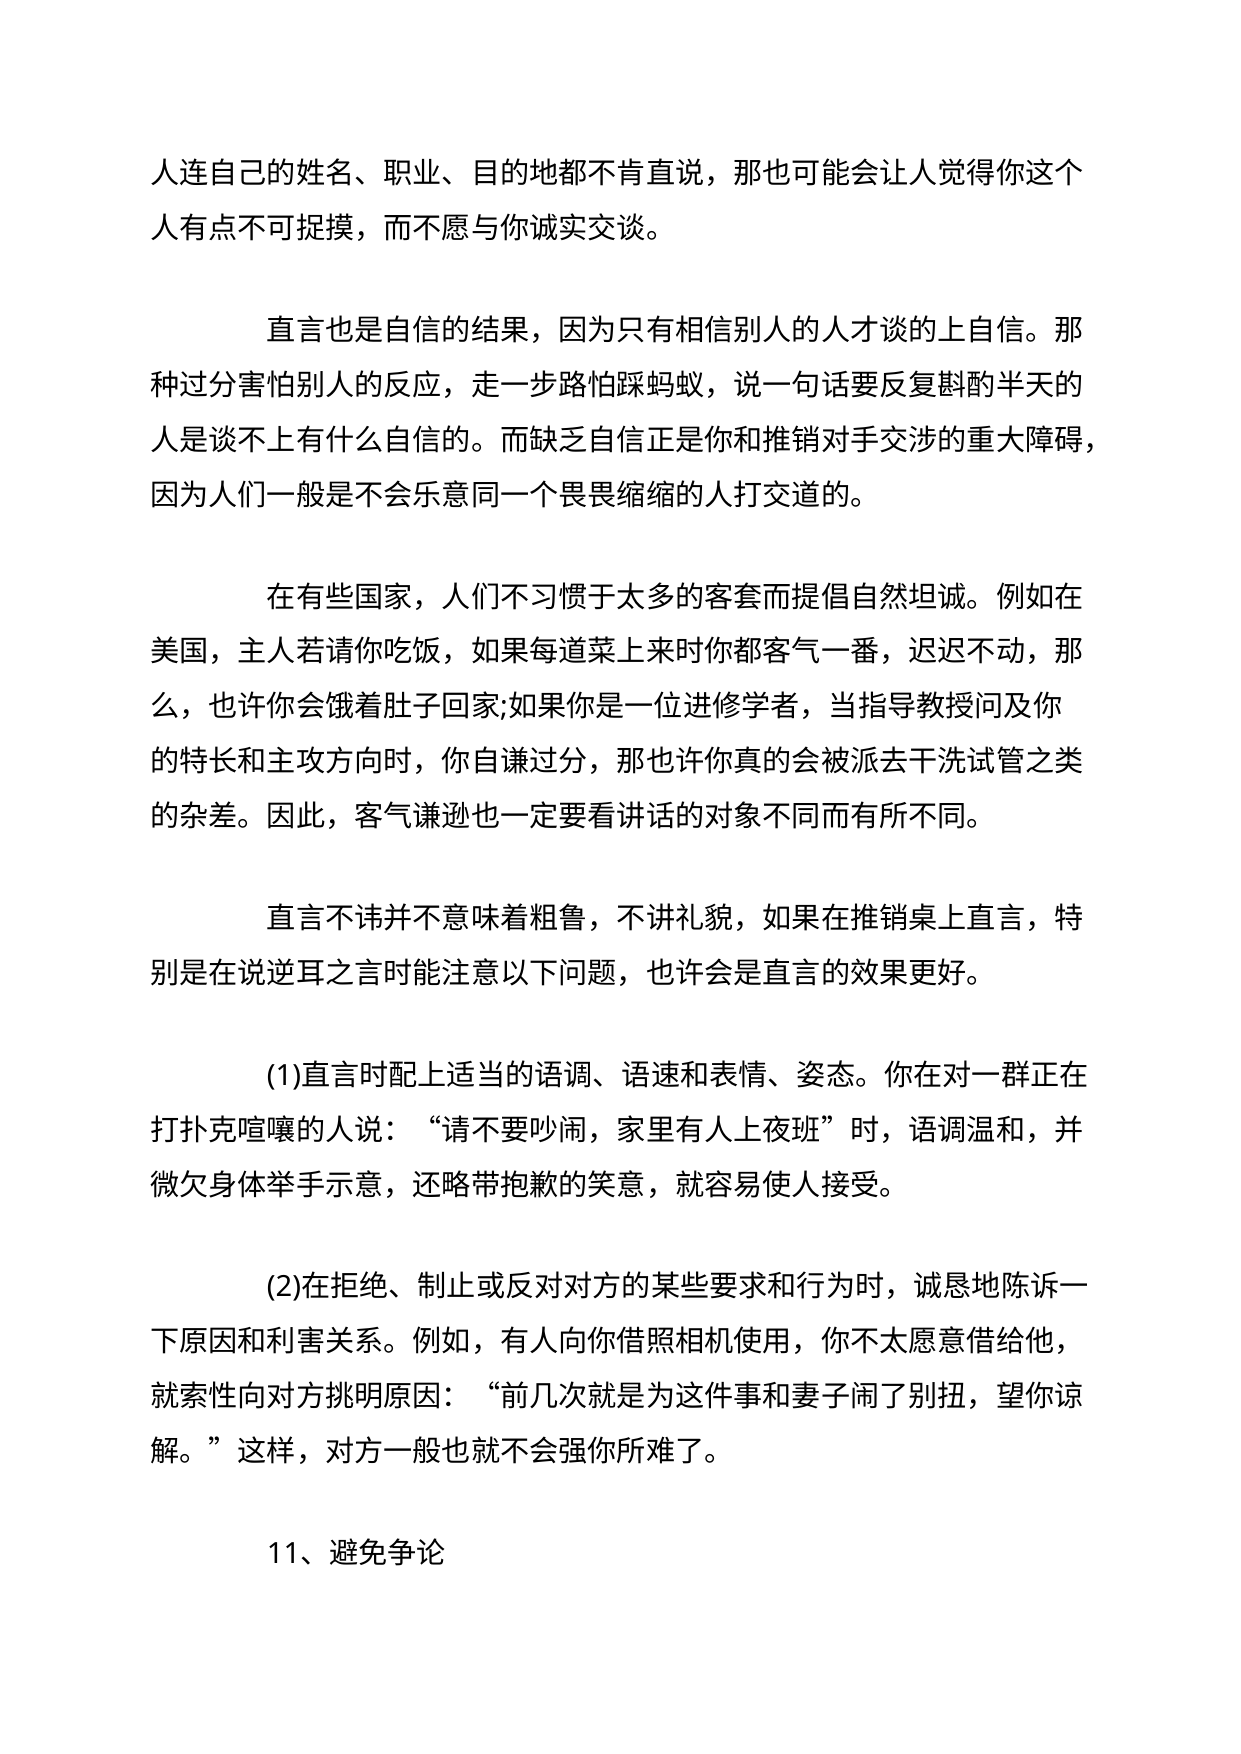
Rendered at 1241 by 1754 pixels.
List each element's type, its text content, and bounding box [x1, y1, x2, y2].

text (1)直言时配上适当的语调、语速和表情、姿态。你在对一群正在打扑克喧嚷的人说：“请不要吵闹，家里有人上夜班”时，语调温和，并微欠身体举手示意，还略带抱歉的笑意，就容易使人接受。 [150, 1051, 1090, 1203]
text 11、避免争论 [150, 1529, 1090, 1572]
text (2)在拒绝、制止或反对对方的某些要求和行为时，诚恳地陈诉一下原因和利害关系。例如，有人向你借照相机使用，你不太愿意借给他，就索性向对方挑明原因：“前几次就是为这件事和妻子闹了别扭，望你谅解。”这样，对方一般也就不会强你所难了。 [150, 1263, 1090, 1470]
text 在有些国家，人们不习惯于太多的客套而提倡自然坦诚。例如在美国，主人若请你吃饭，如果每道菜上来时你都客气一番，迟迟不动，那么，也许你会饿着肚子回家;如果你是一位进修学者，当指导教授问及你的特长和主攻方向时，你自谦过分，那也许你真的会被派去干洗试管之类的杂差。因此，客气谦逊也一定要看讲话的对象不同而有所不同。 [150, 573, 1090, 835]
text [150, 150, 1090, 247]
text 直言也是自信的结果，因为只有相信别人的人才谈的上自信。那种过分害怕别人的反应，走一步路怕踩蚂蚁，说一句话要反复斟酌半天的人是谈不上有什么自信的。而缺乏自信正是你和推销对手交涉的重大障碍，因为人们一般是不会乐意同一个畏畏缩缩的人打交道的。 [150, 307, 1090, 514]
text 直言不讳并不意味着粗鲁，不讲礼貌，如果在推销桌上直言，特别是在说逆耳之言时能注意以下问题，也许会是直言的效果更好。 [150, 894, 1090, 992]
